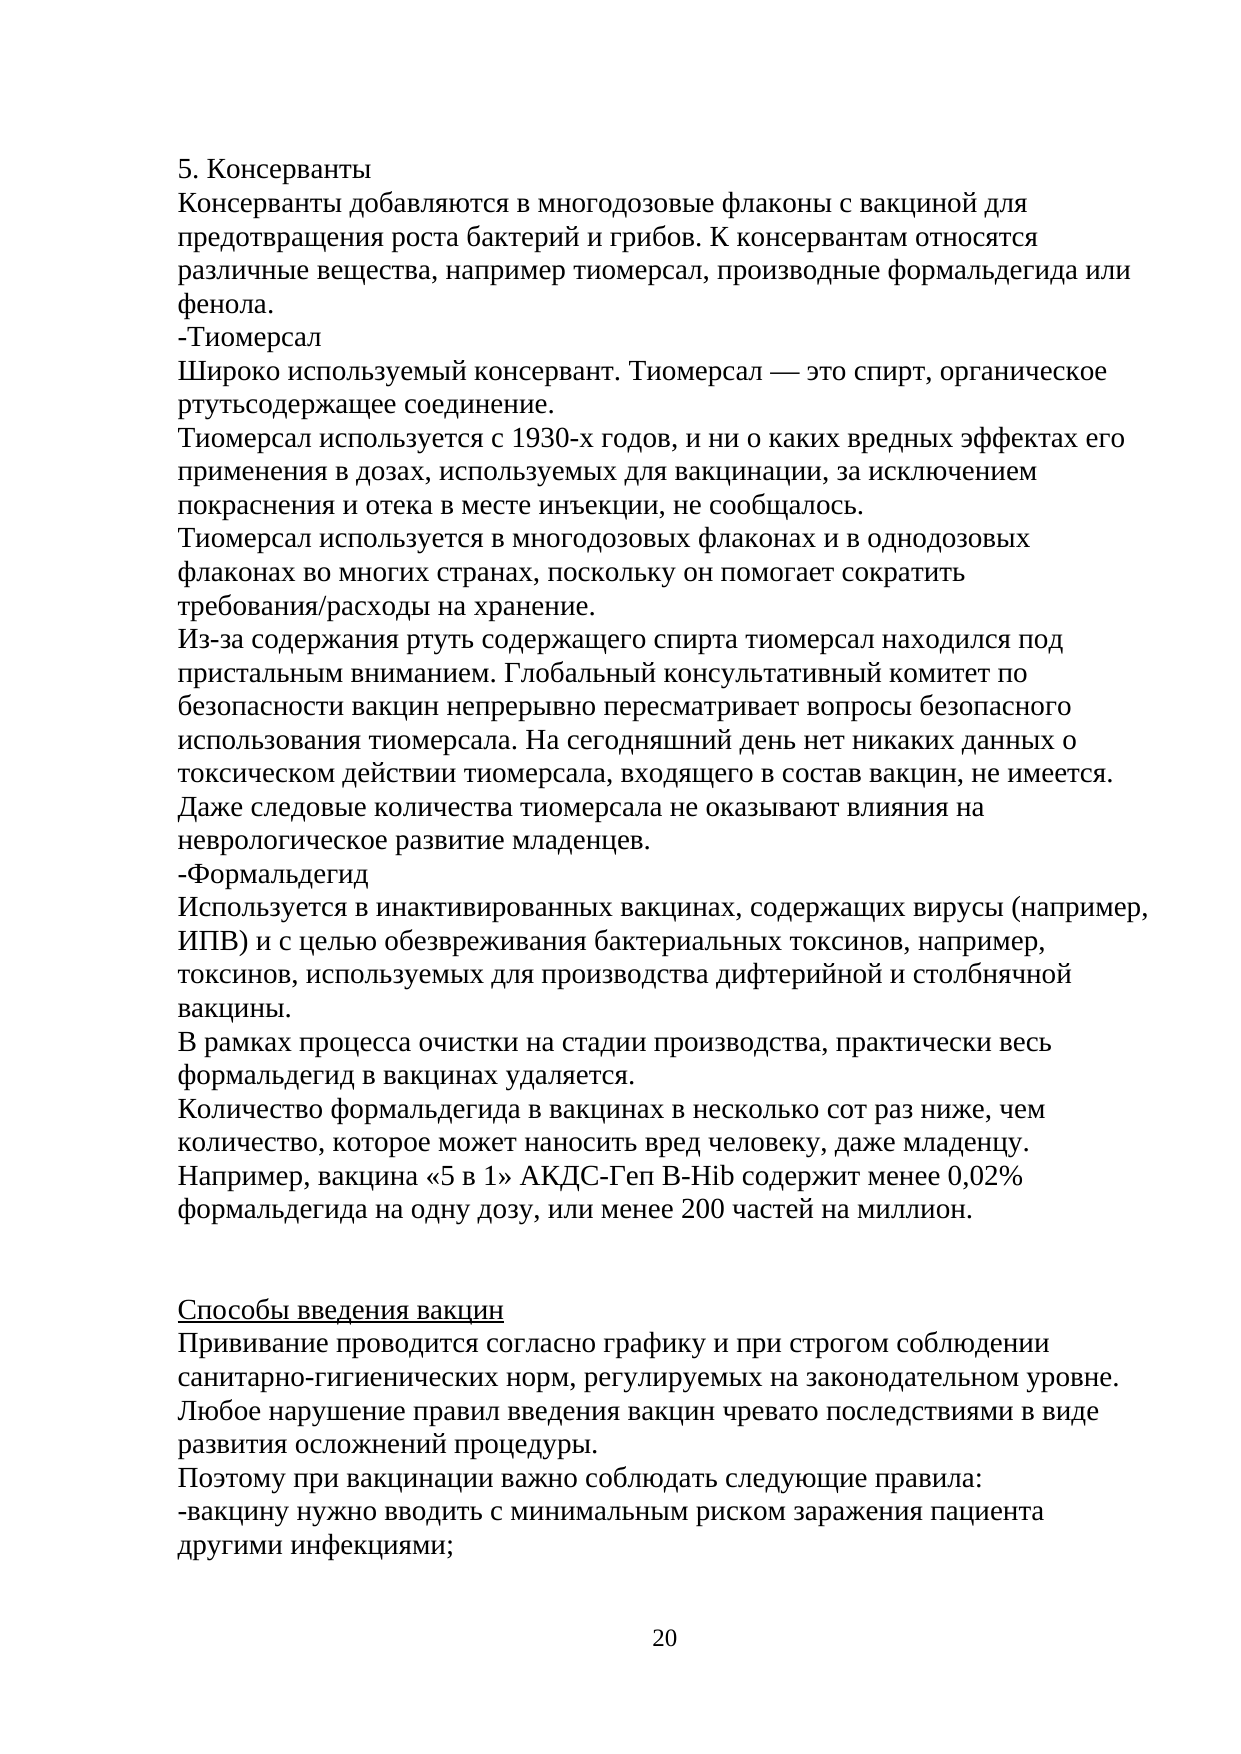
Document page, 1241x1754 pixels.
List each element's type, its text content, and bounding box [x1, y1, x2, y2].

text Способы введения вакцин [177, 1292, 1152, 1326]
text Широко используемый консервант. Тиомерсал — это спирт, органическое ртутьсодержащее соединение. [177, 353, 1152, 420]
text Количество формальдегида в вакцинах в несколько сот раз ниже, чем количество, которое может наносить вред человеку, даже младенцу. Например, вакцина «5 в 1» АКДС-Геп B-Hib содержит менее 0,02% формальдегида на одну дозу, или менее 200 частей на миллион. [177, 1091, 1152, 1225]
text В рамках процесса очистки на стадии производства, практически весь формальдегид в вакцинах удаляется. [177, 1024, 1152, 1091]
text Используется в инактивированных вакцинах, содержащих вирусы (например, ИПВ) и с целью обезвреживания бактериальных токсинов, например, токсинов, используемых для производства дифтерийной и столбнячной вакцины. [177, 889, 1152, 1024]
text Прививание проводится согласно графику и при строгом соблюдении санитарно-гигиенических норм, регулируемых на законодательном уровне. Любое нарушение правил введения вакцин чревато последствиями в виде развития осложнений процедуры. [177, 1326, 1152, 1460]
text -Формальдегид [177, 856, 1152, 889]
text Консерванты добавляются в многодозовые флаконы с вакциной для предотвращения роста бактерий и грибов. К консервантам относятся различные вещества, например тиомерсал, производные формальдегида или фенола. [177, 185, 1152, 319]
text -вакцину нужно вводить с минимальным риском заражения пациента другими инфекциями; [177, 1493, 1152, 1560]
text Тиомерсал используется с 1930-х годов, и ни о каких вредных эффектах его применения в дозах, используемых для вакцинации, за исключением покраснения и отека в месте инъекции, не сообщалось. [177, 420, 1152, 521]
text Поэтому при вакцинации важно соблюдать следующие правила: [177, 1460, 1152, 1493]
text -Тиомерсал [177, 319, 1152, 353]
text 5. Консерванты [177, 152, 1152, 185]
text Из-за содержания ртуть содержащего спирта тиомерсал находился под пристальным вниманием. Глобальный консультативный комитет по безопасности вакцин непрерывно пересматривает вопросы безопасного использования тиомерсала. На сегодняшний день нет никаких данных о токсическом действии тиомерсала, входящего в состав вакцин, не имеется. Даже следовые количества тиомерсала не оказывают влияния на неврологическое развитие младенцев. [177, 621, 1152, 856]
text Тиомерсал используется в многодозовых флаконах и в однодозовых флаконах во многих странах, поскольку он помогает сократить требования/расходы на хранение. [177, 521, 1152, 621]
